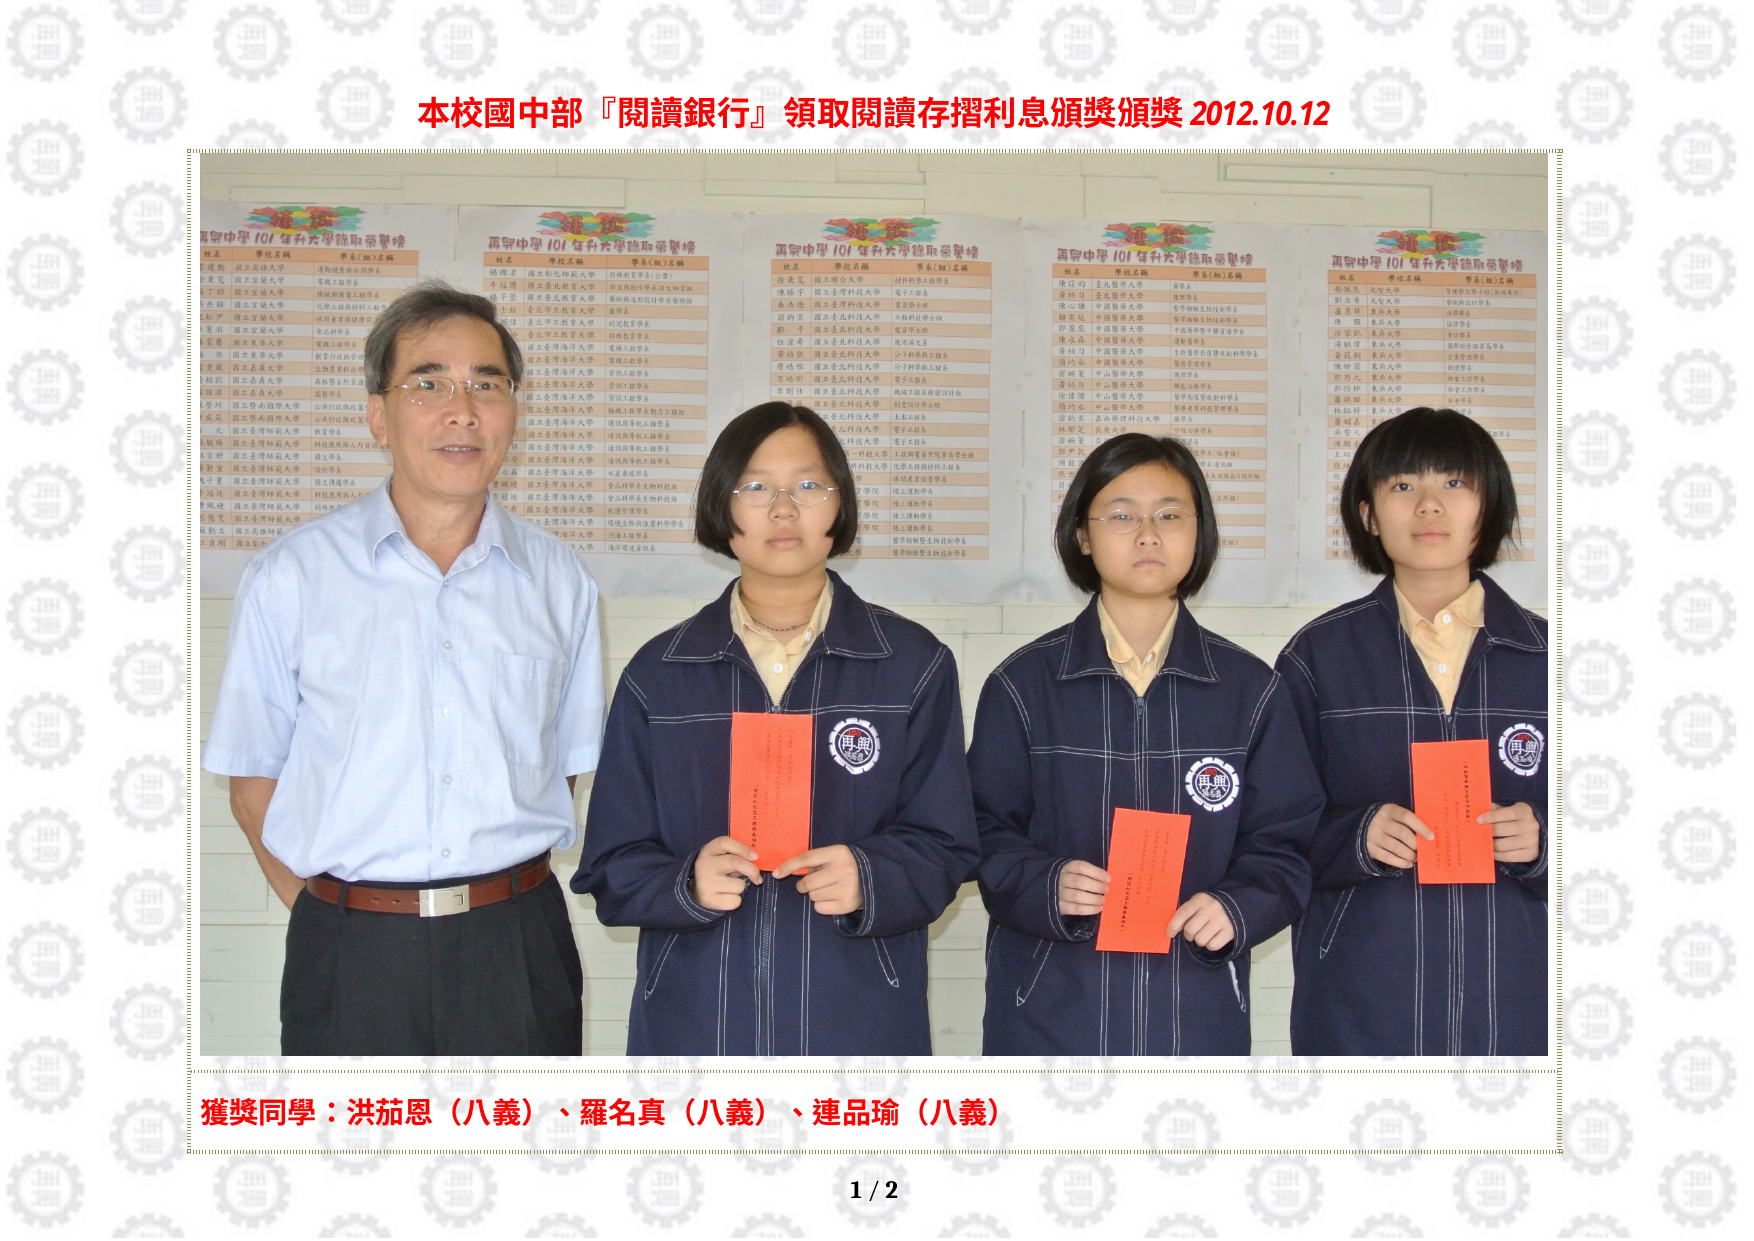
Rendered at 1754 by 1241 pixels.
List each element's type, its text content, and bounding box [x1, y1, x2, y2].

table_cell 獲獎同學：洪茄恩（八義）、羅名真（八義）、連品瑜（八義） [189, 1070, 1559, 1149]
table_header [189, 149, 1559, 1070]
picture [0, 0, 1749, 1238]
text 本校國中部『閱讀銀行』領取閱讀存摺利息頒獎頒獎2012.10.12 [47, 74, 1701, 149]
